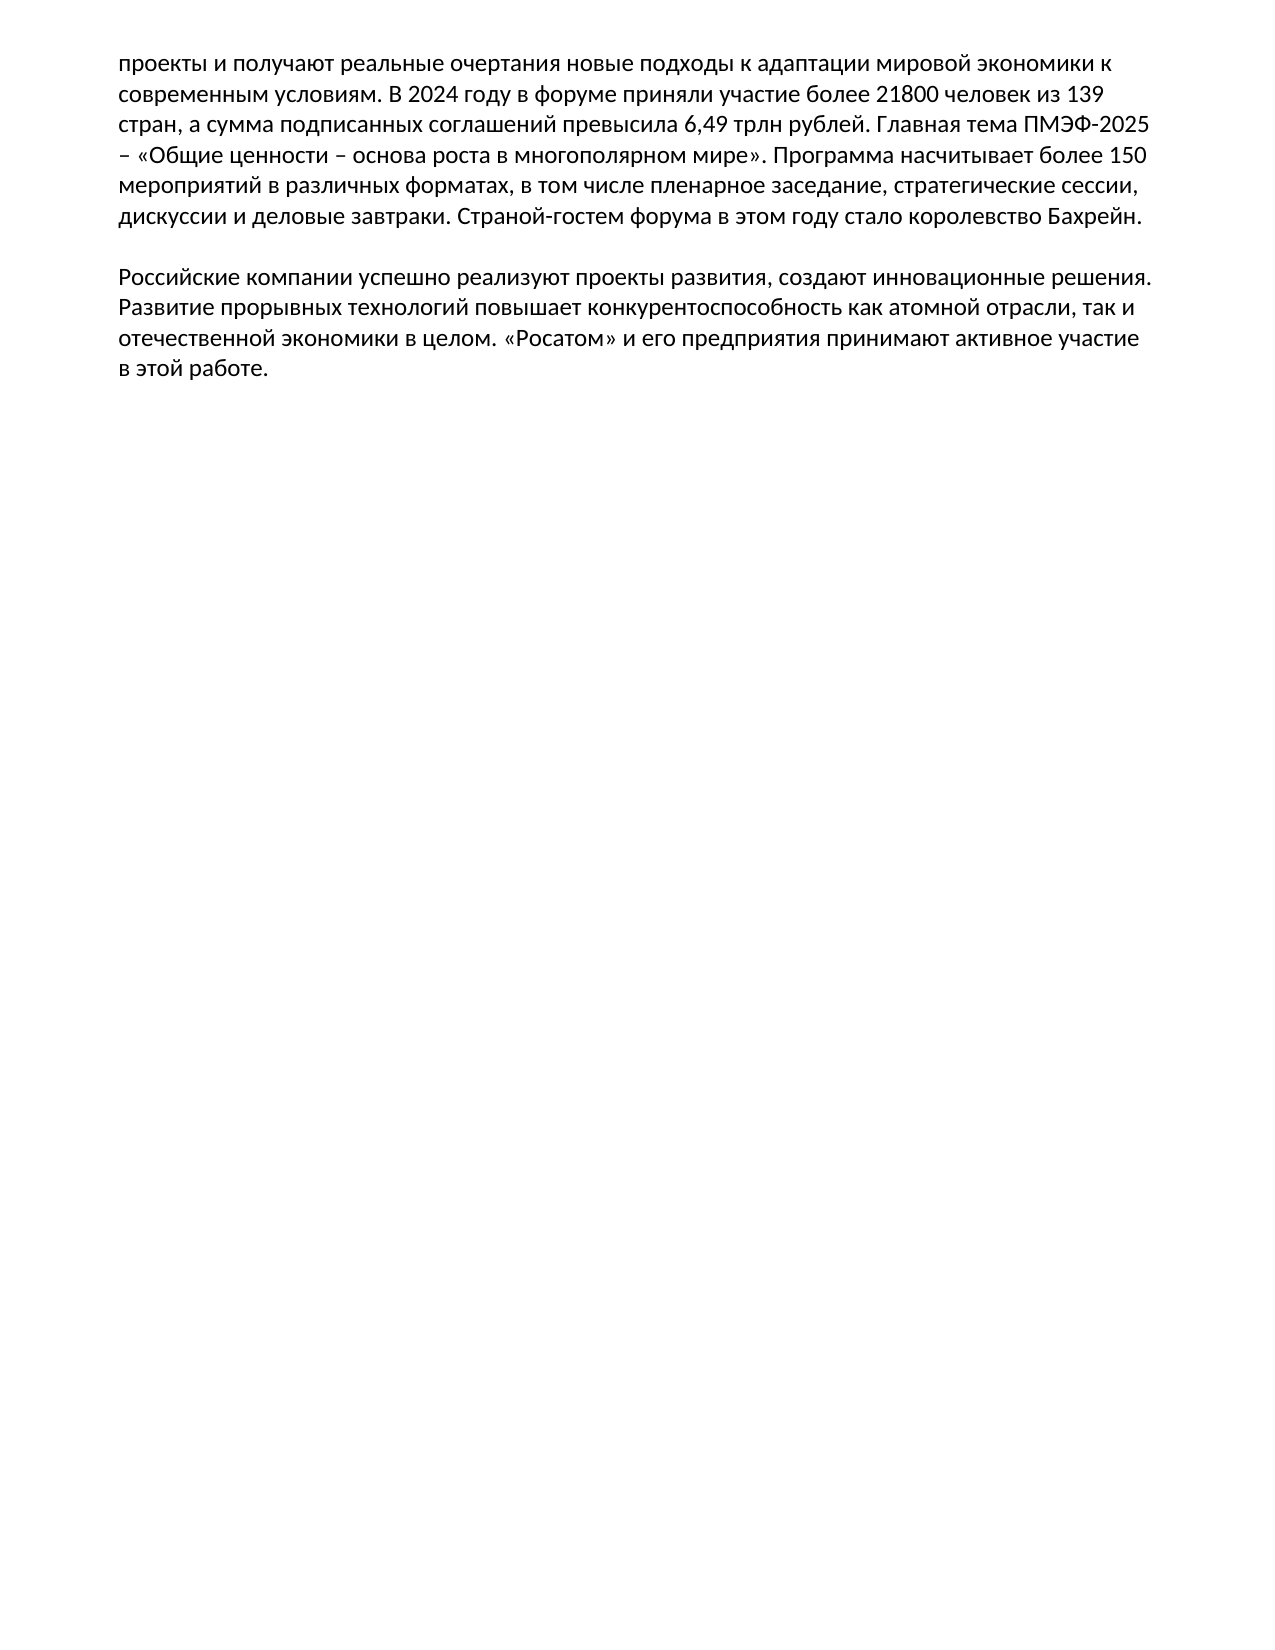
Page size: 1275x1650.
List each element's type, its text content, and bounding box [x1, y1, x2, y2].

text Российские компании успешно реализуют проекты развития, создают инновационные решения. Развитие прорывных технологий повышает конкурентоспособность как атомной отрасли, так и отечественной экономики в целом. «Росатом» и его предприятия принимают активное участие в этой работе. [118, 261, 1157, 383]
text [118, 47, 1157, 230]
